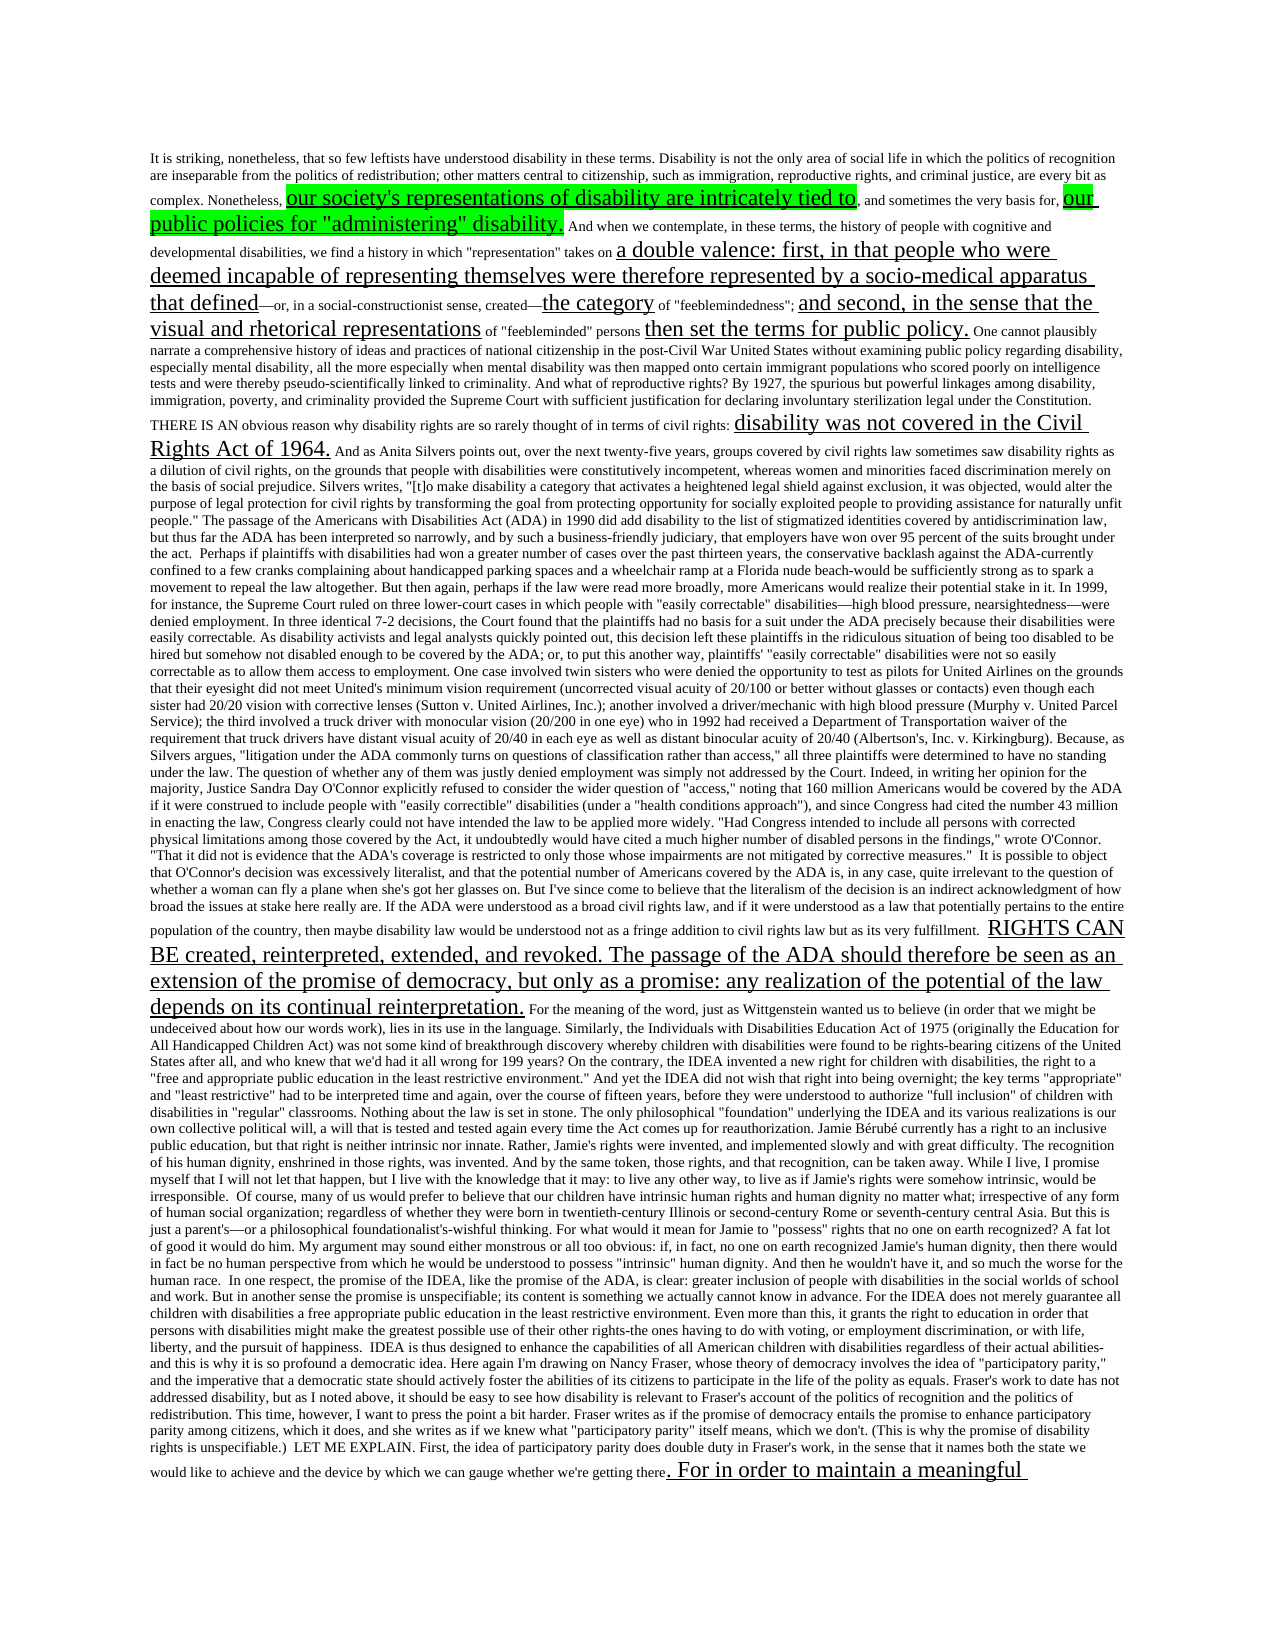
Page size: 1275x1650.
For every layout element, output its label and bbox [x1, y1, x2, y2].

text [150, 150, 1125, 1482]
